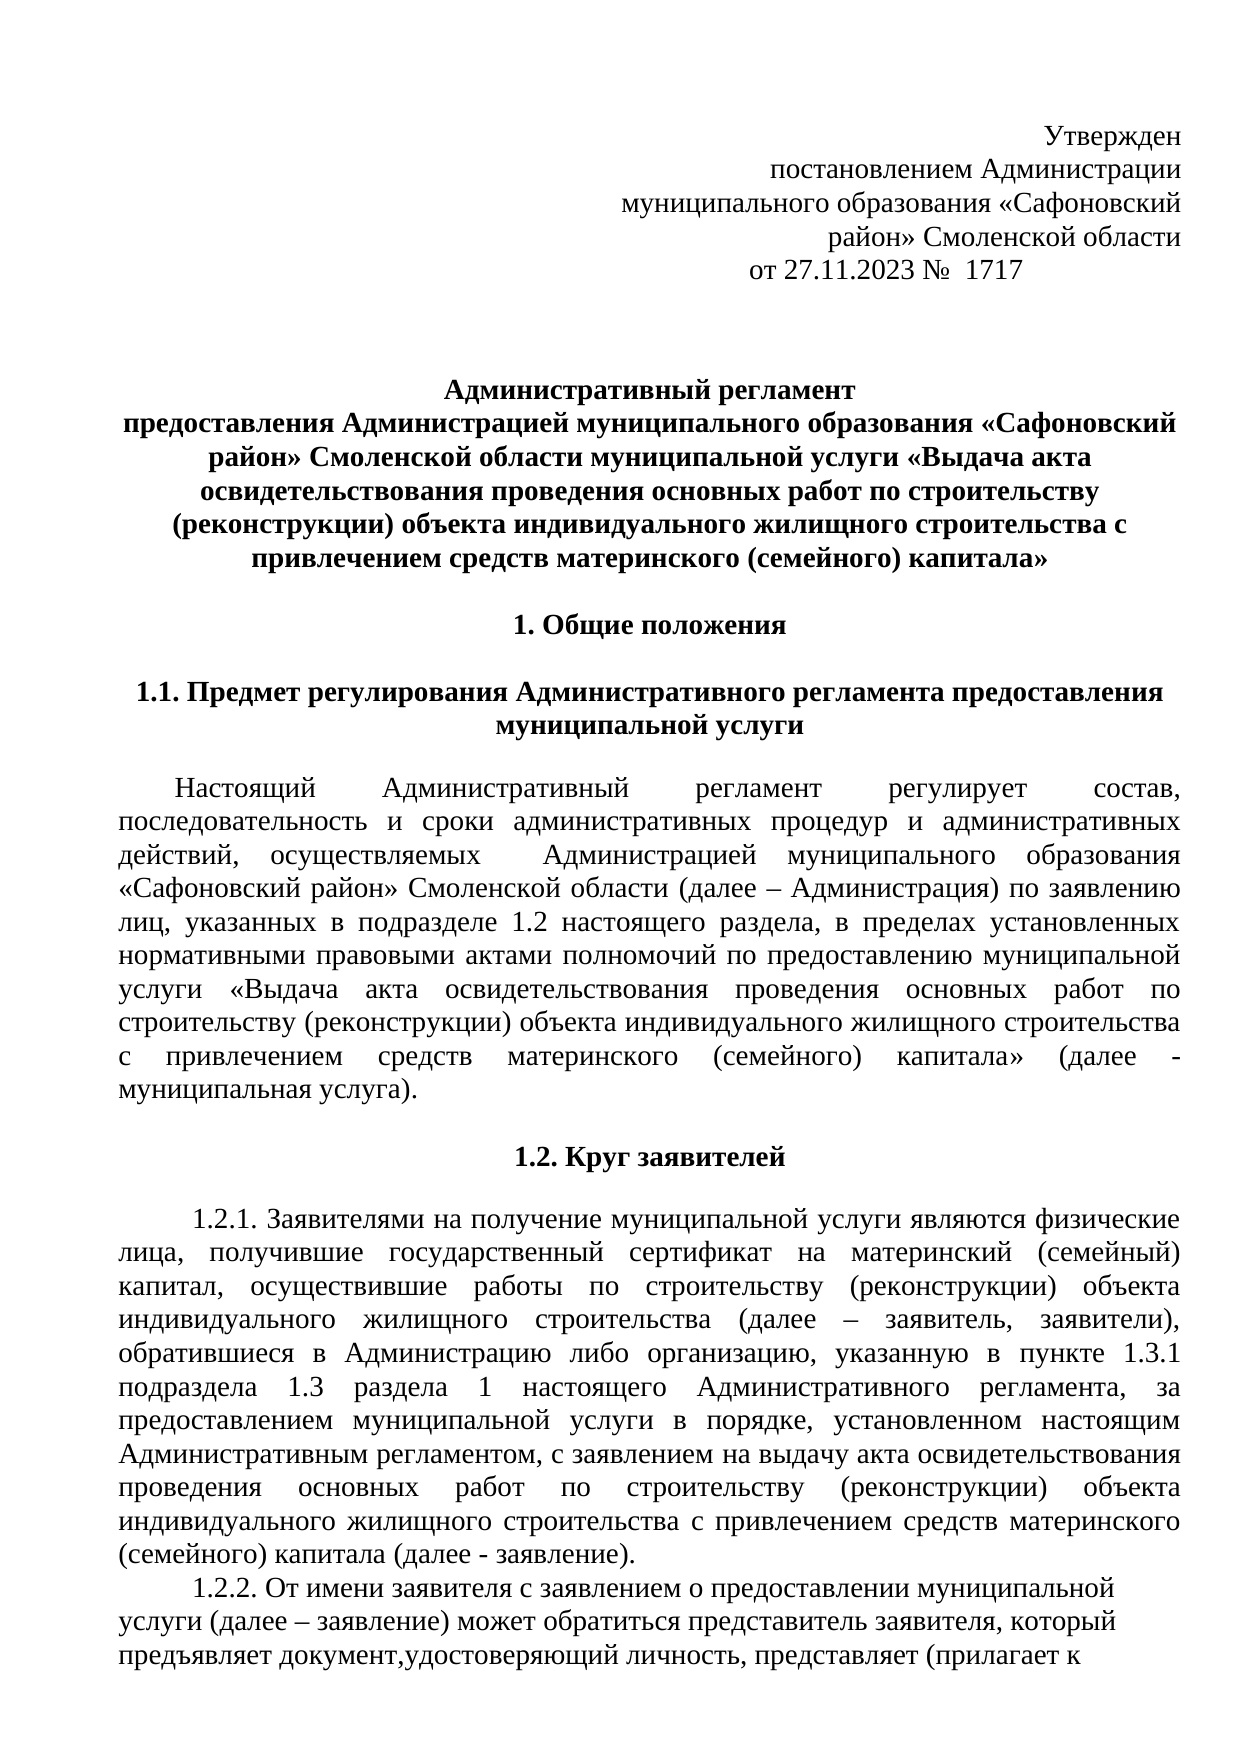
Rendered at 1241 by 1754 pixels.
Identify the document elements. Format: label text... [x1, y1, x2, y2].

text 1.2. Круг заявителей [118, 1139, 1181, 1172]
text Утвержден [591, 118, 1181, 152]
text постановлением Администрации [591, 152, 1181, 185]
text предоставления Администрацией муниципального образования «Сафоновский район» Смоленской области муниципальной услуги «Выдача акта освидетельствования проведения основных работ по строительству (реконструкции) объекта индивидуального жилищного строительства с привлечением средств материнского (семейного) капитала» [118, 406, 1181, 573]
text 1. Общие положения [118, 607, 1181, 640]
text муниципального образования «Сафоновский район» Смоленской области [591, 185, 1181, 252]
text 1.1. Предмет регулирования Административного регламента предоставления муниципальной услуги [118, 674, 1181, 741]
text от 27.11.2023 № 1717 [591, 252, 1181, 286]
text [118, 1570, 1181, 1671]
text Настоящий Административный регламент регулирует состав, последовательность и сроки административных процедур и административных действий, осуществляемых Администрацией муниципального образования «Сафоновский район» Смоленской области (далее – Администрация) по заявлению лиц, указанных в подразделе 1.2 настоящего раздела, в пределах установленных нормативными правовыми актами полномочий по предоставлению муниципальной услуги «Выдача акта освидетельствования проведения основных работ по строительству (реконструкции) объекта индивидуального жилищного строительства с привлечением средств материнского (семейного) капитала» (далее - муниципальная услуга). [118, 770, 1181, 1105]
text 1.2.1. Заявителями на получение муниципальной услуги являются физические лица, получившие государственный сертификат на материнский (семейный) капитал, осуществившие работы по строительству (реконструкции) объекта индивидуального жилищного строительства (далее – заявитель, заявители), обратившиеся в Администрацию либо организацию, указанную в пункте 1.3.1 подраздела 1.3 раздела 1 настоящего Административного регламента, за предоставлением муниципальной услуги в порядке, установленном настоящим Административным регламентом, с заявлением на выдачу акта освидетельствования проведения основных работ по строительству (реконструкции) объекта индивидуального жилищного строительства с привлечением средств материнского (семейного) капитала (далее - заявление). [118, 1201, 1181, 1570]
text Административный регламент [118, 372, 1181, 406]
